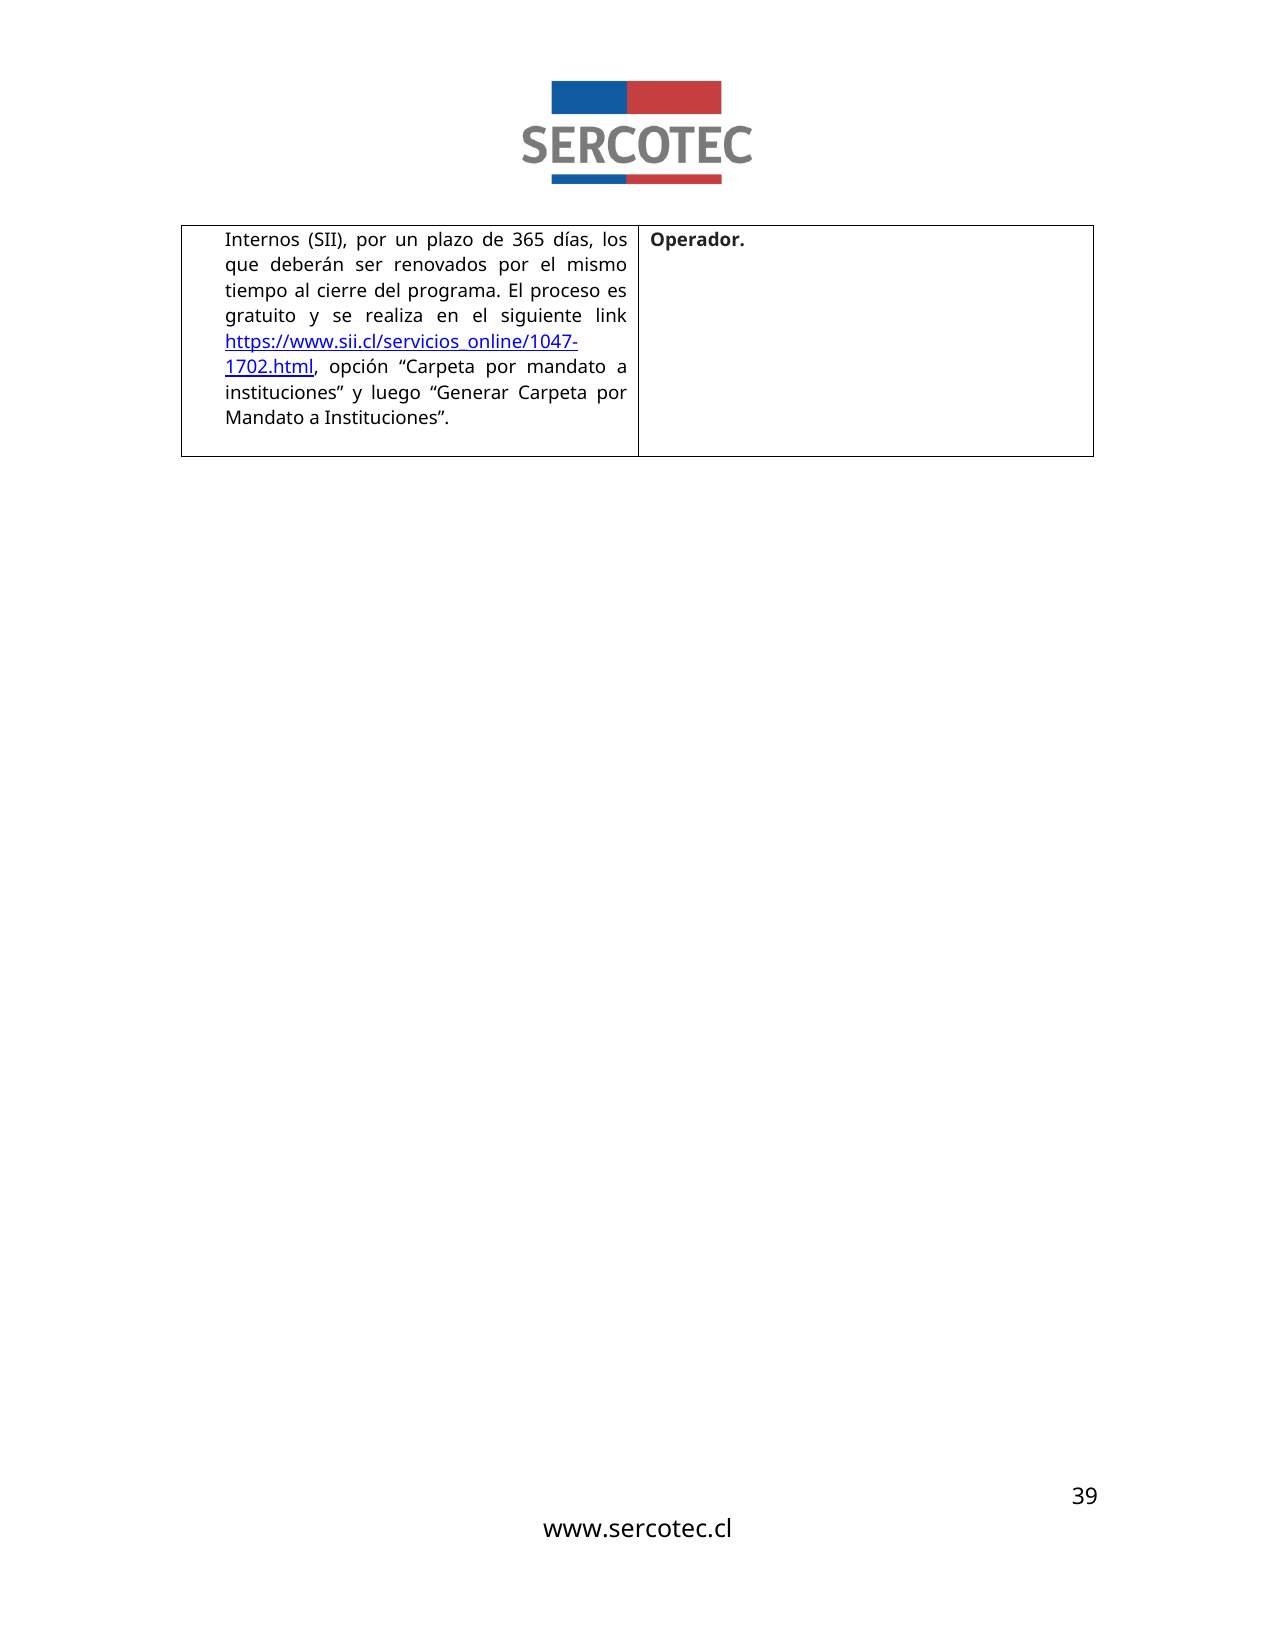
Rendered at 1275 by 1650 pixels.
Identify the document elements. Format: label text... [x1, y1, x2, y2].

picture [512, 73, 763, 194]
